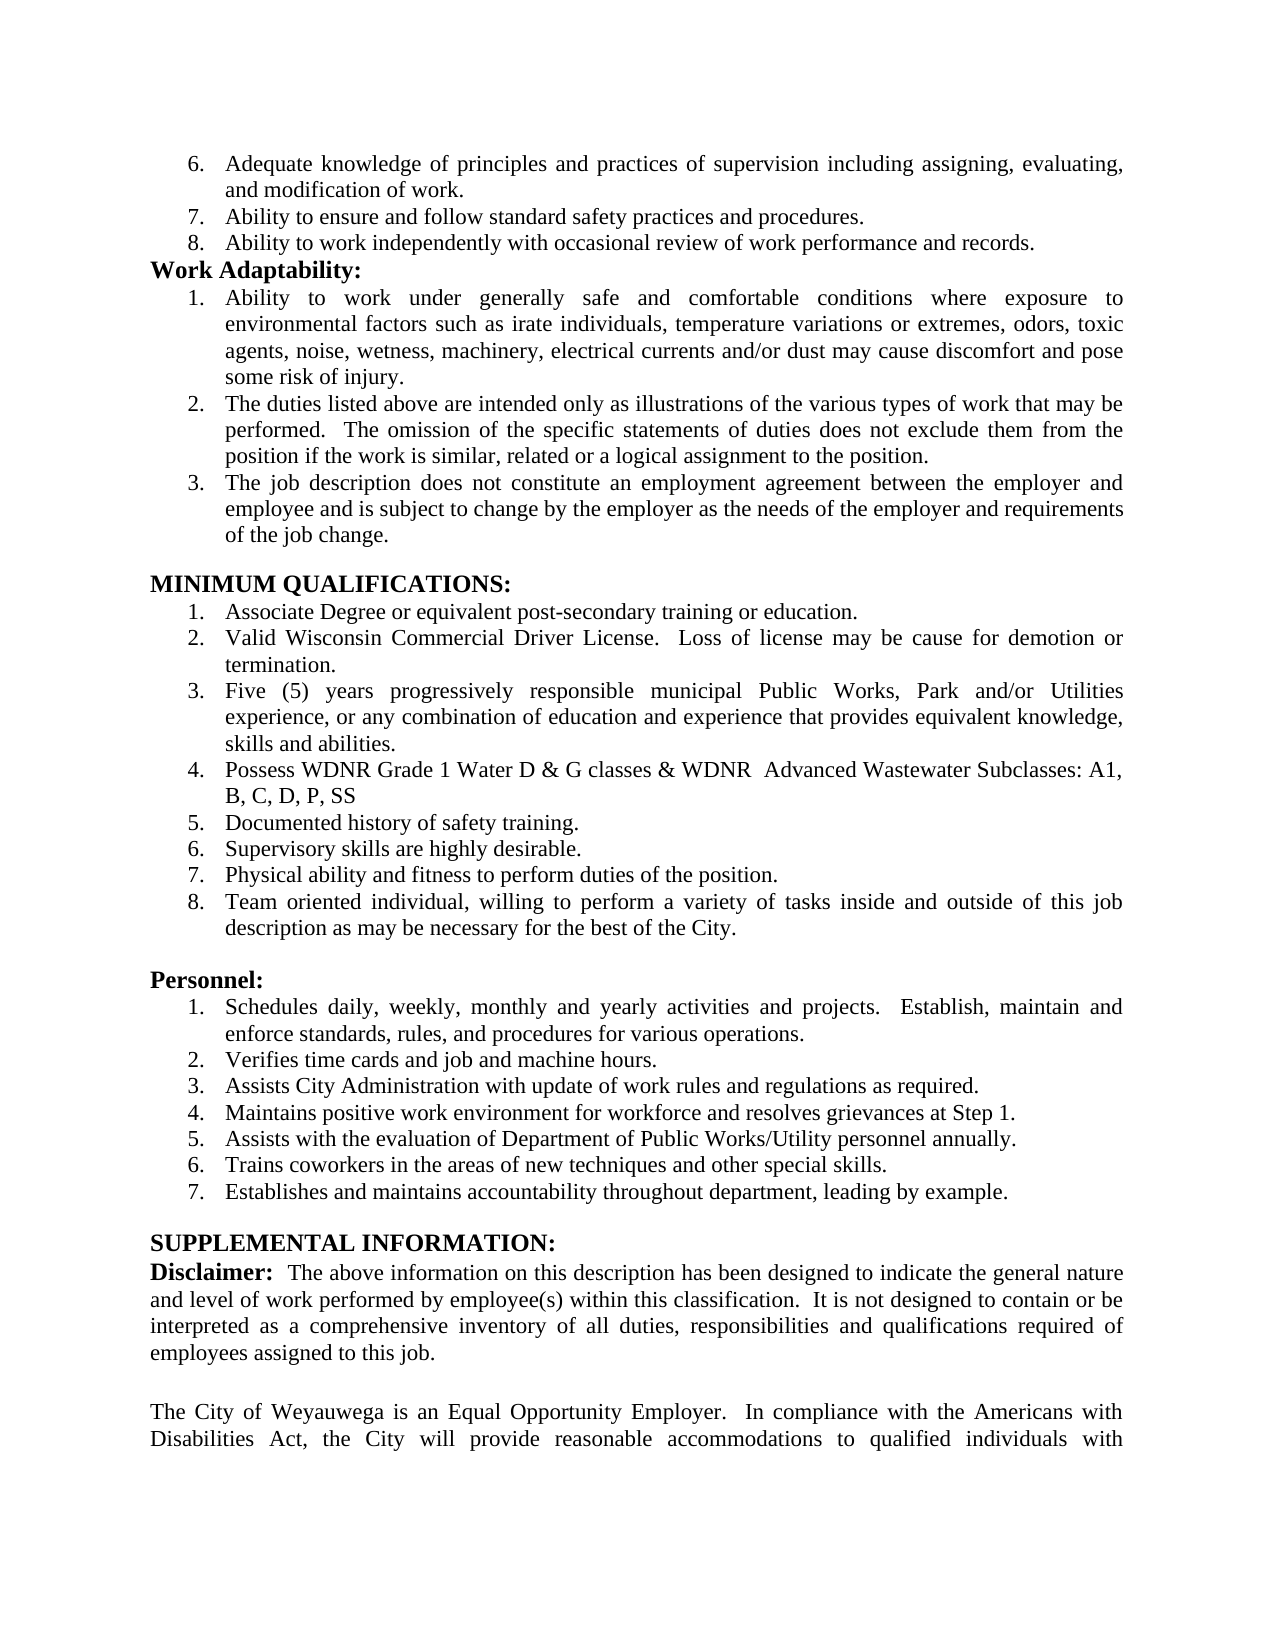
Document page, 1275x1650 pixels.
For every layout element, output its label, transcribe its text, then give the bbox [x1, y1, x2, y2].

list Valid Wisconsin Commercial Driver License. Loss of license may be cause for demotion or termination. [187, 624, 1125, 677]
list Establishes and maintains accountability throughout department, leading by example. [187, 1178, 1125, 1204]
list Physical ability and fitness to perform duties of the position. [187, 862, 1125, 888]
list Trains coworkers in the areas of new techniques and other special skills. [187, 1152, 1125, 1178]
list Associate Degree or equivalent post-secondary training or education. [187, 598, 1125, 624]
list Verifies time cards and job and machine hours. [187, 1046, 1125, 1072]
list Supervisory skills are highly desirable. [187, 835, 1125, 862]
list Five (5) years progressively responsible municipal Public Works, Park and/or Utilities experience, or any combination of education and experience that provides equivalent knowledge, skills and abilities. [187, 677, 1125, 756]
list Maintains positive work environment for workforce and resolves grievances at Step 1. [187, 1099, 1125, 1125]
list Adequate knowledge of principles and practices of supervision including assigning, evaluating, and modification of work. [187, 150, 1125, 203]
list Assists City Administration with update of work rules and regulations as required. [187, 1072, 1125, 1099]
list The job description does not constitute an employment agreement between the employer and employee and is subject to change by the employer as the needs of the employer and requirements of the job change. [187, 469, 1125, 548]
list Documented history of safety training. [187, 809, 1125, 835]
text SUPPLEMENTAL INFORMATION: [150, 1228, 1125, 1257]
list The duties listed above are intended only as illustrations of the various types of work that may be performed. The omission of the specific statements of duties does not exclude them from the position if the work is similar, related or a logical assignment to the position. [187, 389, 1125, 469]
text Work Adaptability: [150, 255, 1125, 284]
list Possess WDNR Grade 1 Water D & G classes & WDNR Advanced Wastewater Subclasses: A1, B, C, D, P, SS [187, 756, 1125, 809]
text Disclaimer: The above information on this description has been designed to indicate the general nature and level of work performed by employee(s) within this classification. It is not designed to contain or be interpreted as a comprehensive inventory of all duties, responsibilities and qualifications required of employees assigned to this job. [150, 1257, 1125, 1365]
list Team oriented individual, willing to perform a variety of tasks inside and outside of this job description as may be necessary for the best of the City. [187, 888, 1125, 941]
text MINIMUM QUALIFICATIONS: [150, 569, 1125, 598]
list Ability to ensure and follow standard safety practices and procedures. [187, 203, 1125, 229]
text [150, 1398, 1125, 1451]
text Personnel: [150, 965, 1125, 993]
list Assists with the evaluation of Department of Public Works/Utility personnel annually. [187, 1125, 1125, 1152]
list Ability to work independently with occasional review of work performance and records. [187, 229, 1125, 255]
list Schedules daily, weekly, monthly and yearly activities and projects. Establish, maintain and enforce standards, rules, and procedures for various operations. [187, 993, 1125, 1046]
list Ability to work under generally safe and comfortable conditions where exposure to environmental factors such as irate individuals, temperature variations or extremes, odors, toxic agents, noise, wetness, machinery, electrical currents and/or dust may cause discomfort and pose some risk of injury. [187, 284, 1125, 389]
